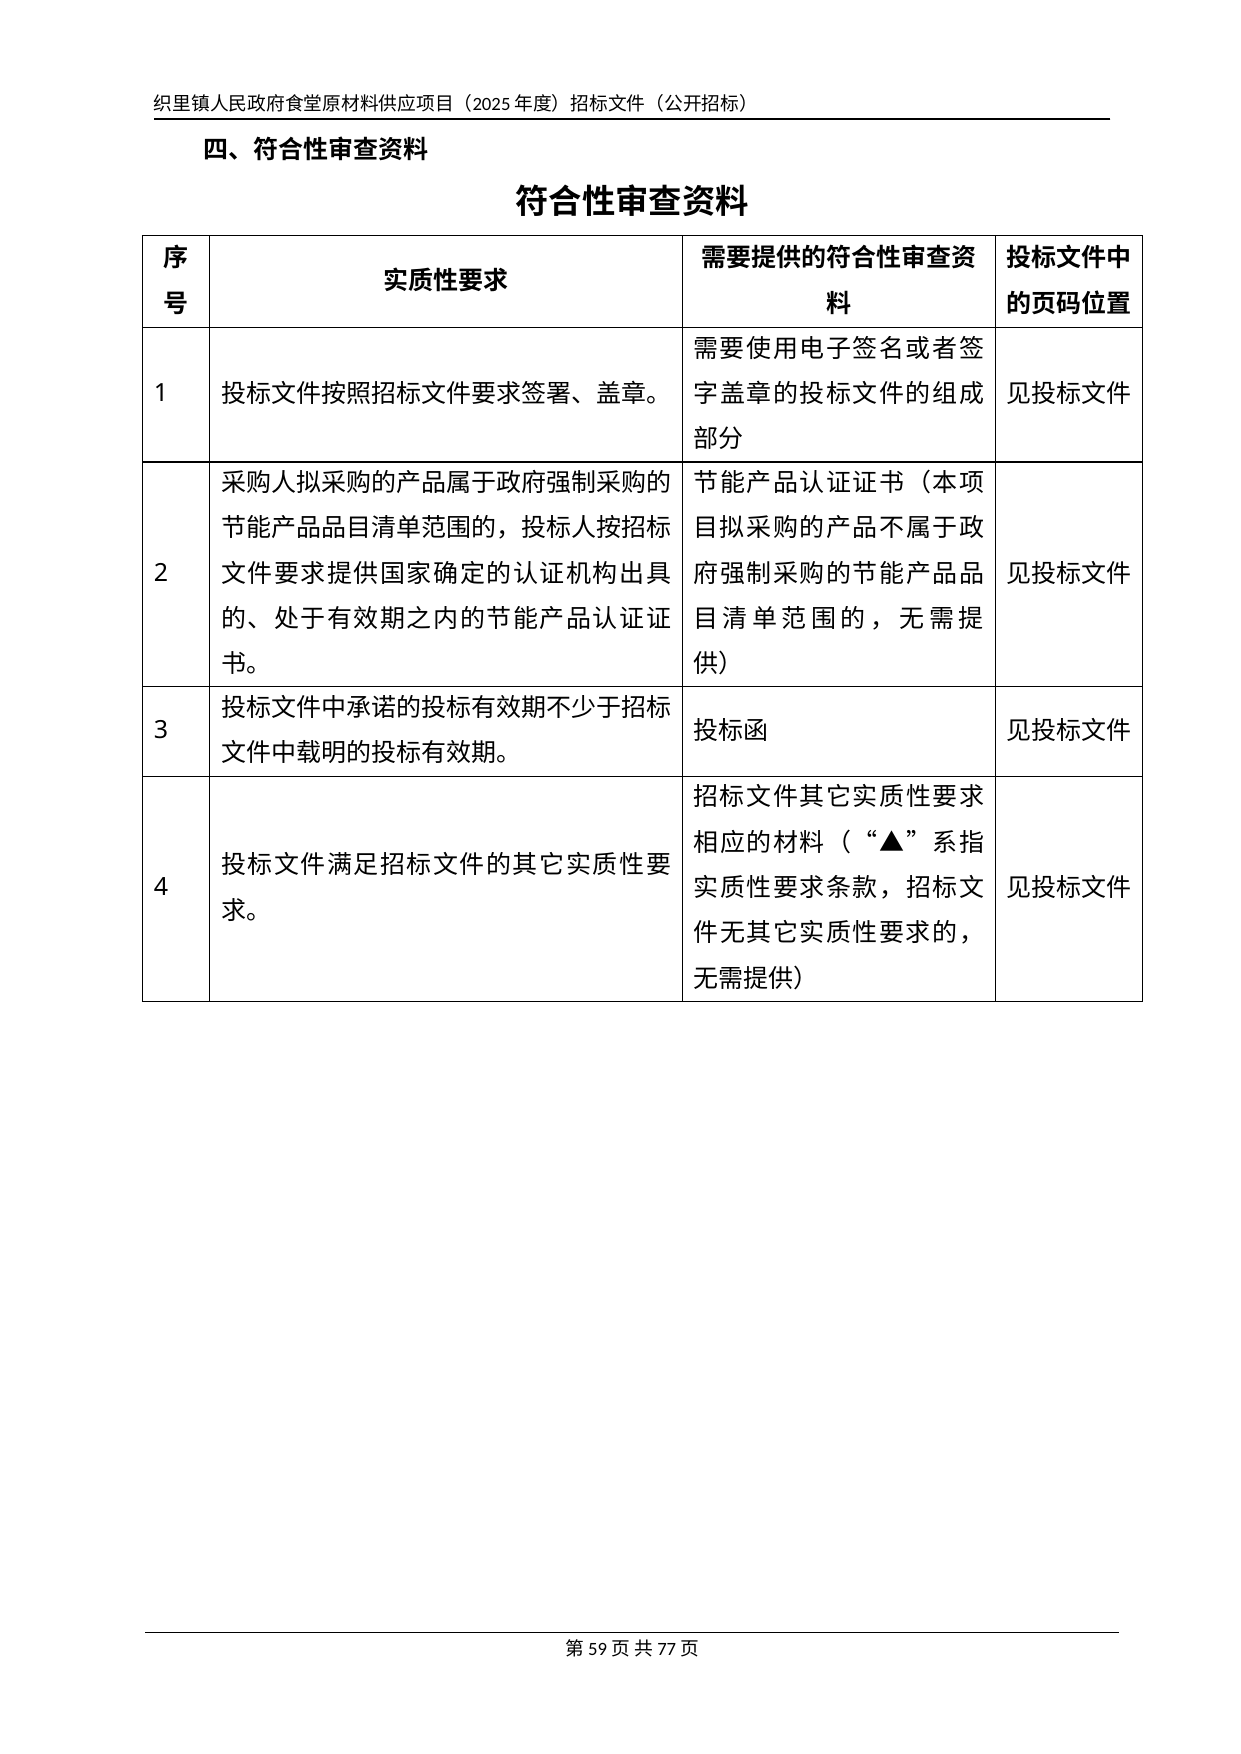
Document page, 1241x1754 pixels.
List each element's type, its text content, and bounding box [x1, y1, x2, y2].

table_cell 见投标文件 [996, 777, 1142, 1001]
text 符合性审查资料 [153, 175, 1110, 223]
table_cell 3 [143, 687, 209, 776]
table_cell 招标文件其它实质性要求相应的材料（“▲”系指实质性要求条款，招标文件无其它实质性要求的，无需提供） [683, 777, 995, 1001]
table_cell 2 [143, 463, 209, 686]
subtitle 四、符合性审查资料 [153, 130, 1110, 166]
table_cell 投标文件满足招标文件的其它实质性要求。 [210, 777, 682, 1001]
table_cell 见投标文件 [996, 463, 1142, 686]
table_cell 投标文件按照招标文件要求签署、盖章。 [210, 328, 682, 461]
table_cell 投标函 [683, 687, 995, 776]
table_cell 见投标文件 [996, 328, 1142, 461]
table_cell 4 [143, 777, 209, 1001]
table_header 投标文件中的页码位置 [996, 236, 1142, 327]
table_cell 见投标文件 [996, 687, 1142, 776]
table_cell 1 [143, 328, 209, 461]
table_header 需要提供的符合性审查资料 [683, 236, 995, 327]
table_cell 采购人拟采购的产品属于政府强制采购的节能产品品目清单范围的，投标人按招标文件要求提供国家确定的认证机构出具的、处于有效期之内的节能产品认证证书。 [210, 463, 682, 686]
table_cell 投标文件中承诺的投标有效期不少于招标文件中载明的投标有效期。 [210, 687, 682, 776]
table_header 序号 [143, 236, 209, 327]
table_cell 节能产品认证证书（本项目拟采购的产品不属于政府强制采购的节能产品品目清单范围的，无需提供） [683, 463, 995, 686]
table_header 实质性要求 [210, 236, 682, 327]
table_cell 需要使用电子签名或者签字盖章的投标文件的组成部分 [683, 328, 995, 461]
